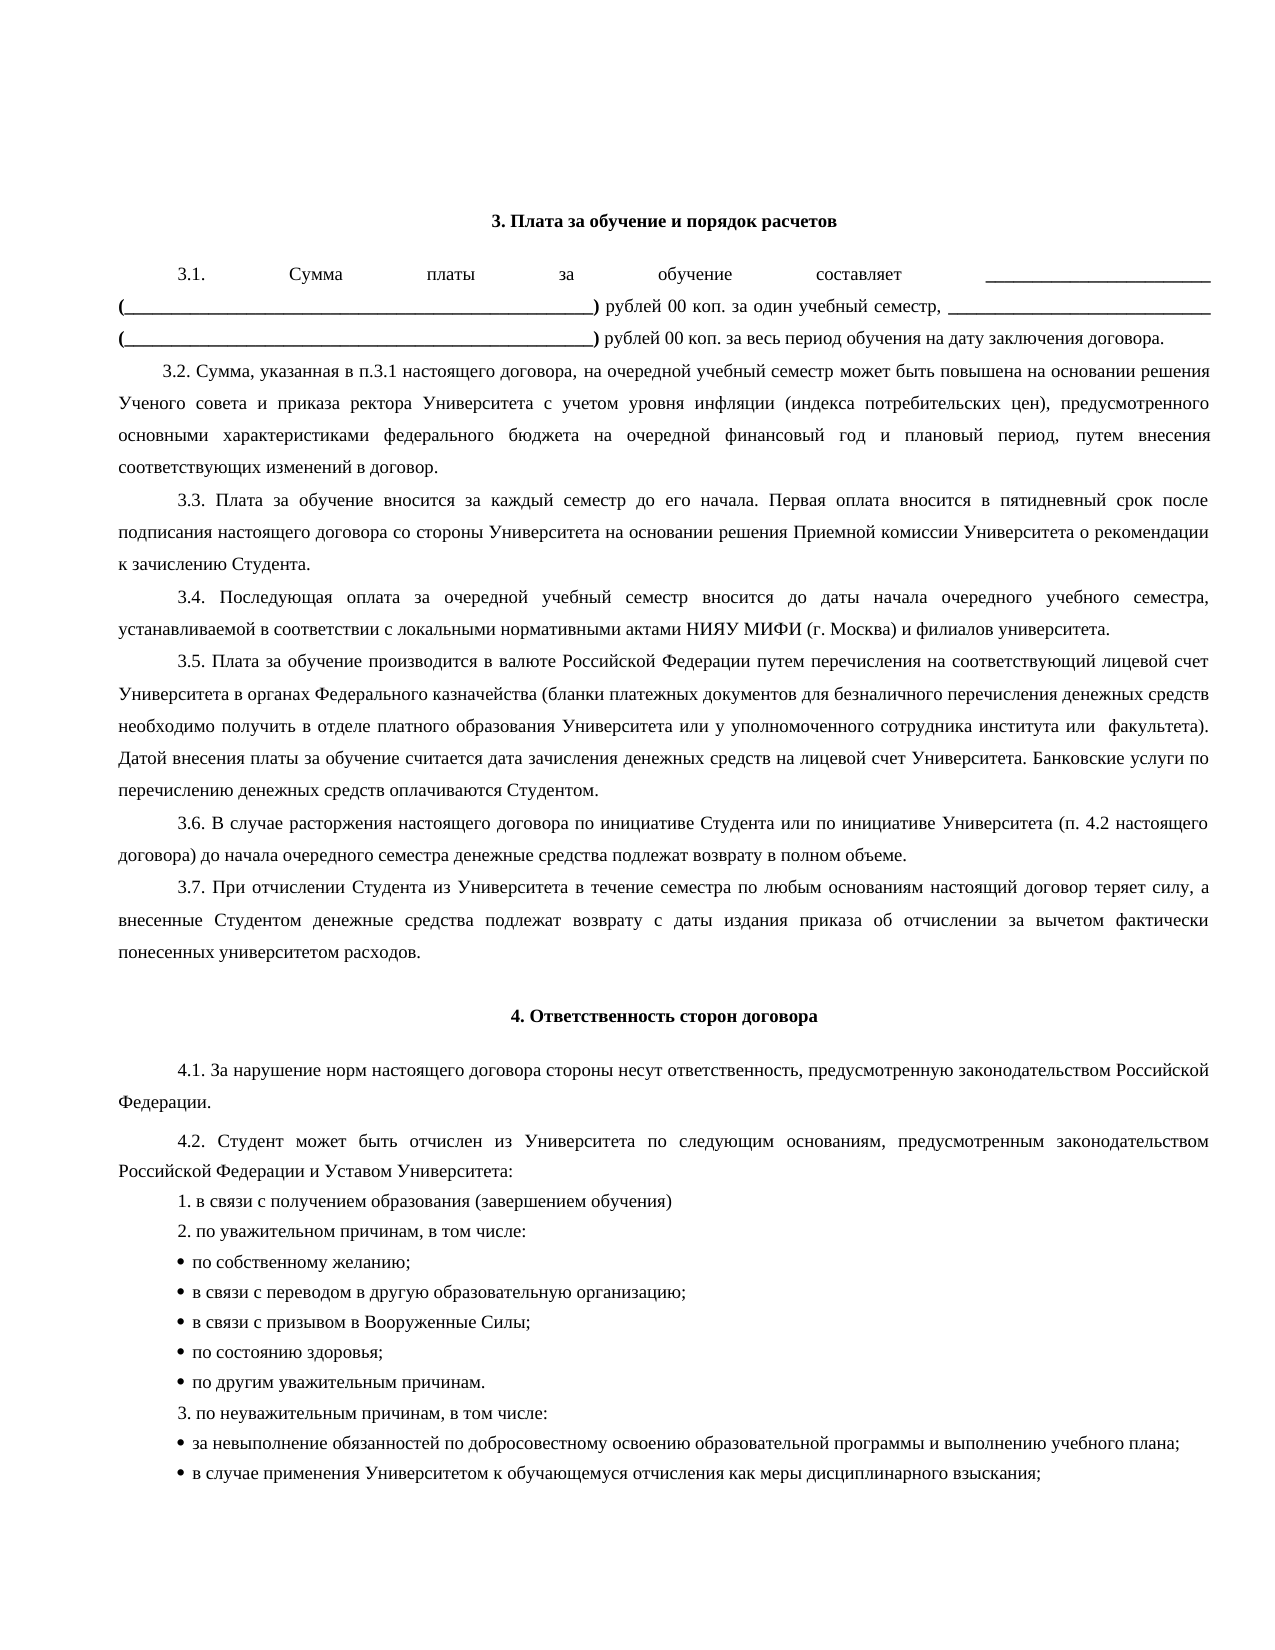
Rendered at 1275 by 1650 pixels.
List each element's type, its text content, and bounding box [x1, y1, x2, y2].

text 3.5. Плата за обучение производится в валюте Российской Федерации путем перечисления на соответствующий лицевой счет Университета в органах Федерального казначейства (бланки платежных документов для безналичного перечисления денежных средств необходимо получить в отделе платного образования Университета или у уполномоченного сотрудника института или факультета). Датой внесения платы за обучение считается дата зачисления денежных средств на лицевой счет Университета. Банковские услуги по перечислению денежных средств оплачиваются Студентом. [118, 650, 1211, 801]
text 4.1. За нарушение норм настоящего договора стороны несут ответственность, предусмотренную законодательством Российской Федерации. [118, 1058, 1211, 1112]
list по другим уважительным причинам. [118, 1365, 1211, 1395]
text 2. по уважительном причинам, в том числе: [118, 1214, 1211, 1244]
text 3.3. Плата за обучение вносится за каждый семестр до его начала. Первая оплата вносится в пятидневный срок после подписания настоящего договора со стороны Университета на основании решения Приемной комиссии Университета о рекомендации к зачислению Студента. [118, 489, 1211, 575]
list по собственному желанию; [118, 1244, 1211, 1274]
text 3.4. Последующая оплата за очередной учебный семестр вносится до даты начала очередного учебного семестра, устанавливаемой в соответствии с локальными нормативными актами НИЯУ МИФИ (г. Москва) и филиалов университета. [118, 586, 1211, 639]
text 1. в связи с получением образования (завершением обучения) [118, 1183, 1211, 1214]
list в связи с призывом в Вооруженные Силы; [118, 1304, 1211, 1334]
text 4.2. Студент может быть отчислен из Университета по следующим основаниям, предусмотренным законодательством Российской Федерации и Уставом Университета: [118, 1123, 1211, 1183]
text 3.7. При отчислении Студента из Университета в течение семестра по любым основаниям настоящий договор теряет силу, а внесенные Студентом денежные средства подлежат возврату с даты издания приказа об отчислении за вычетом фактически понесенных университетом расходов. [118, 876, 1211, 962]
list в связи с переводом в другую образовательную организацию; [118, 1274, 1211, 1304]
text 3.1. Сумма платы за обучение составляет ________________________ (__________________________________________________) рублей 00 коп. за один учебный семестр, ____________________________ (__________________________________________________) рублей 00 коп. за весь период обучения на дату заключения договора. [118, 263, 1211, 349]
text 3.2. Сумма, указанная в п.3.1 настоящего договора, на очередной учебный семестр может быть повышена на основании решения Ученого совета и приказа ректора Университета с учетом уровня инфляции (индекса потребительских цен), предусмотренного основными характеристиками федерального бюджета на очередной финансовый год и плановый период, путем внесения соответствующих изменений в договор. [118, 359, 1211, 478]
list за невыполнение обязанностей по добросовестному освоению образовательной программы и выполнению учебного плана; [118, 1425, 1211, 1455]
text 3. по неуважительным причинам, в том числе: [118, 1395, 1211, 1425]
text 3. Плата за обучение и порядок расчетов [118, 209, 1211, 231]
list в случае применения Университетом к обучающемуся отчисления как меры дисциплинарного взыскания; [118, 1455, 1211, 1486]
text 4. Ответственность сторон договора [118, 1005, 1211, 1027]
text 3.6. В случае расторжения настоящего договора по инициативе Студента или по инициативе Университета (п. 4.2 настоящего договора) до начала очередного семестра денежные средства подлежат возврату в полном объеме. [118, 812, 1211, 866]
list по состоянию здоровья; [118, 1334, 1211, 1365]
